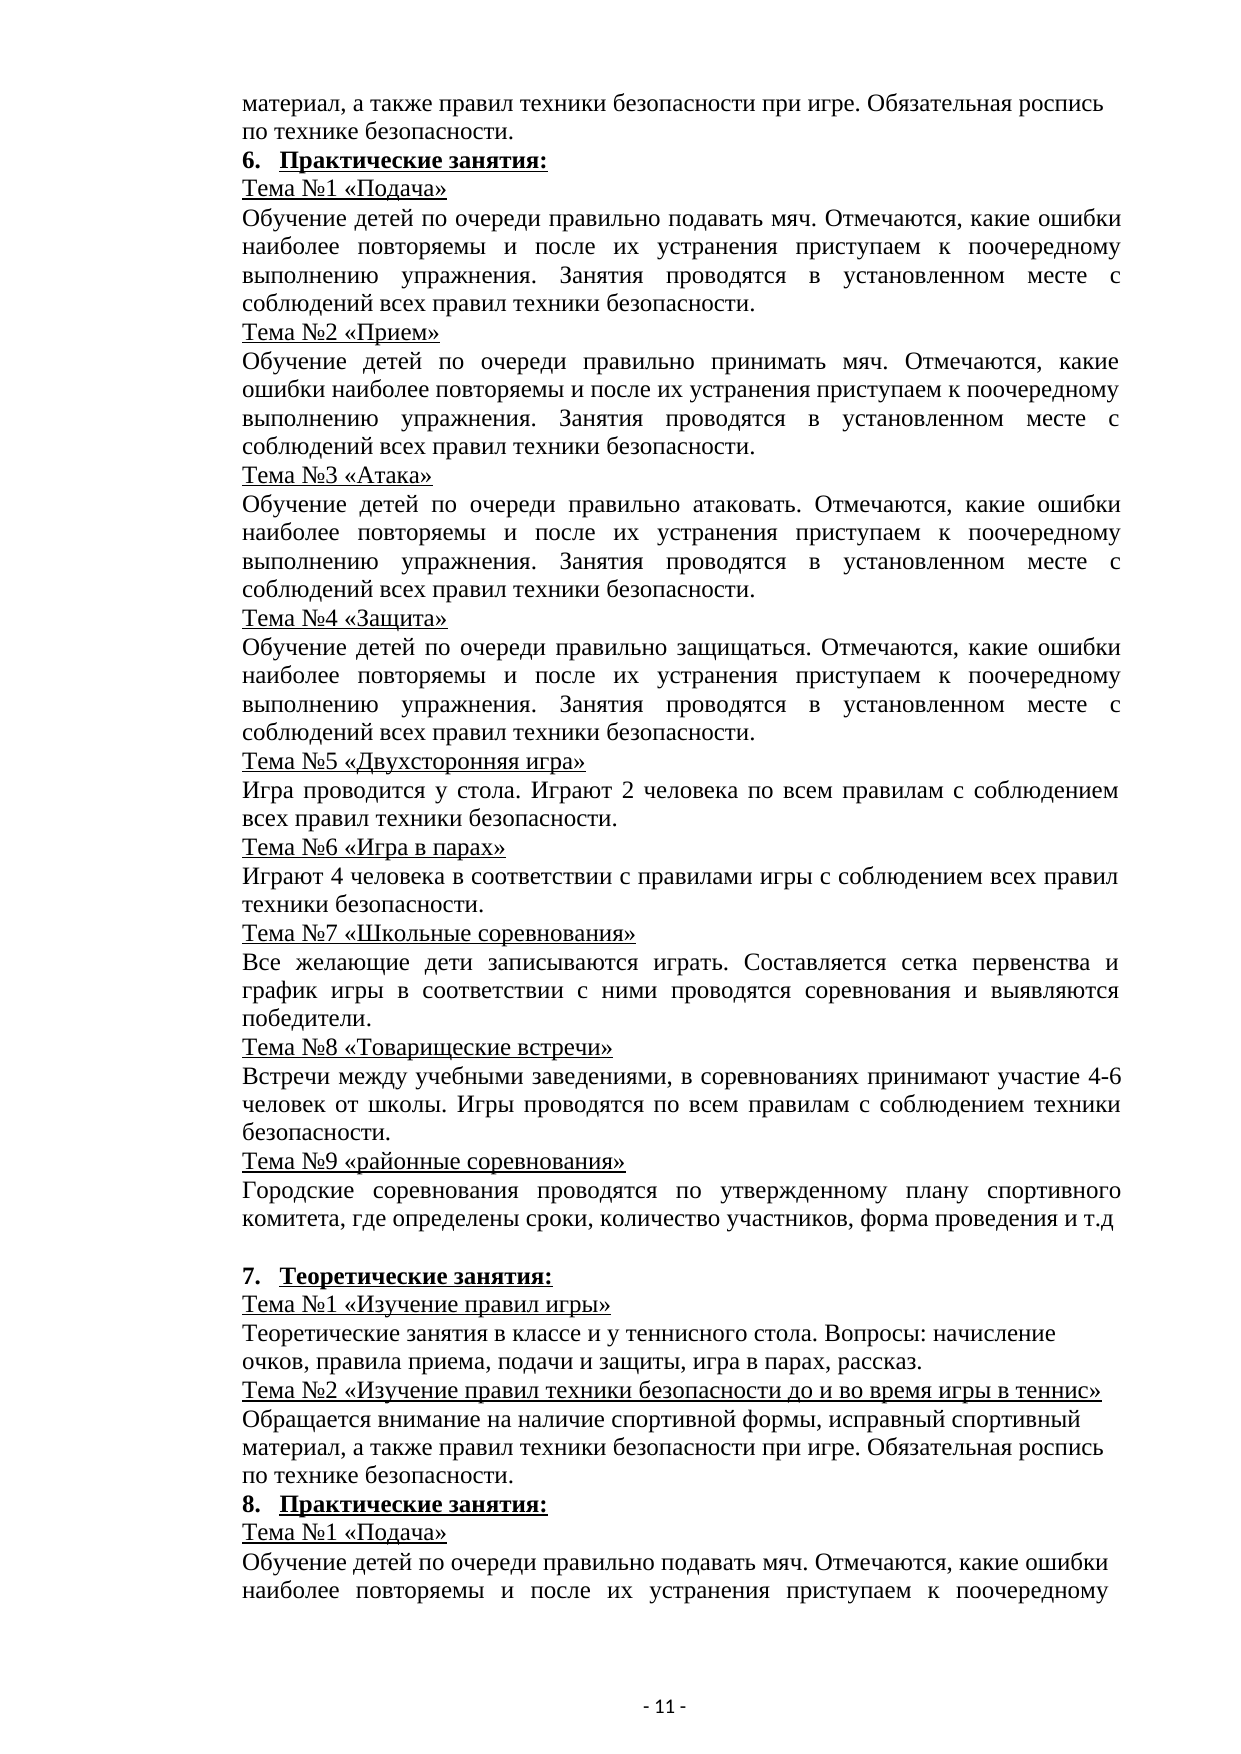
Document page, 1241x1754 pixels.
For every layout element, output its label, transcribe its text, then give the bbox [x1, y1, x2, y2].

text Тема №4 «Защита» [242, 603, 1122, 632]
text Обучение детей по очереди правильно атаковать. Отмечаются, какие ошибки наиболее повторяемы и после их устранения приступаем к поочередному выполнению упражнения. Занятия проводятся в установленном месте с соблюдений всех правил техники безопасности. [242, 490, 1122, 603]
text Встречи между учебными заведениями, в соревнованиях принимают участие 4-6 человек от школы. Игры проводятся по всем правилам с соблюдением техники безопасности. [242, 1062, 1122, 1146]
text Все желающие дети записываются играть. Составляется сетка первенства и график игры в соответствии с ними проводятся соревнования и выявляются победители. [242, 948, 1120, 1031]
text Тема №7 «Школьные соревнования» [242, 918, 1122, 947]
text Тема №3 «Атака» [242, 460, 1122, 489]
text Обучение детей по очереди правильно защищаться. Отмечаются, какие ошибки наиболее повторяемы и после их устранения приступаем к поочередному выполнению упражнения. Занятия проводятся в установленном месте с соблюдений всех правил техники безопасности. [242, 633, 1122, 746]
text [242, 1548, 1109, 1604]
list Теоретические занятия: [242, 1261, 1122, 1289]
text Тема №1 «Подача» [242, 174, 1122, 202]
text Тема №5 «Двухсторонняя игра» [242, 746, 1122, 775]
list Практические занятия: [242, 1489, 1122, 1518]
text Городские соревнования проводятся по утвержденному плану спортивного комитета, где определены сроки, количество участников, форма проведения и т.д [242, 1176, 1122, 1232]
list Практические занятия: [242, 146, 1122, 174]
text Игра проводится у стола. Играют 2 человека по всем правилам с соблюдением всех правил техники безопасности. [242, 776, 1120, 832]
text Тема №1 «Подача» [242, 1518, 1122, 1546]
text Тема №9 «районные соревнования» [242, 1146, 1122, 1175]
text Играют 4 человека в соответствии с правилами игры с соблюдением всех правил техники безопасности. [242, 862, 1120, 918]
text Теоретические занятия в классе и у теннисного стола. Вопросы: начисление очков, правила приема, подачи и защиты, игра в парах, рассказ. [242, 1319, 1107, 1375]
text Обучение детей по очереди правильно принимать мяч. Отмечаются, какие ошибки наиболее повторяемы и после их устранения приступаем к поочередному выполнению упражнения. Занятия проводятся в установленном месте с соблюдений всех правил техники безопасности. [242, 347, 1120, 460]
text Тема №6 «Игра в парах» [242, 832, 1122, 861]
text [242, 89, 1122, 145]
text Тема №1 «Изучение правил игры» [242, 1289, 1122, 1318]
text Тема №8 «Товарищеские встречи» [242, 1032, 1122, 1060]
text Тема №2 «Прием» [242, 317, 1122, 346]
